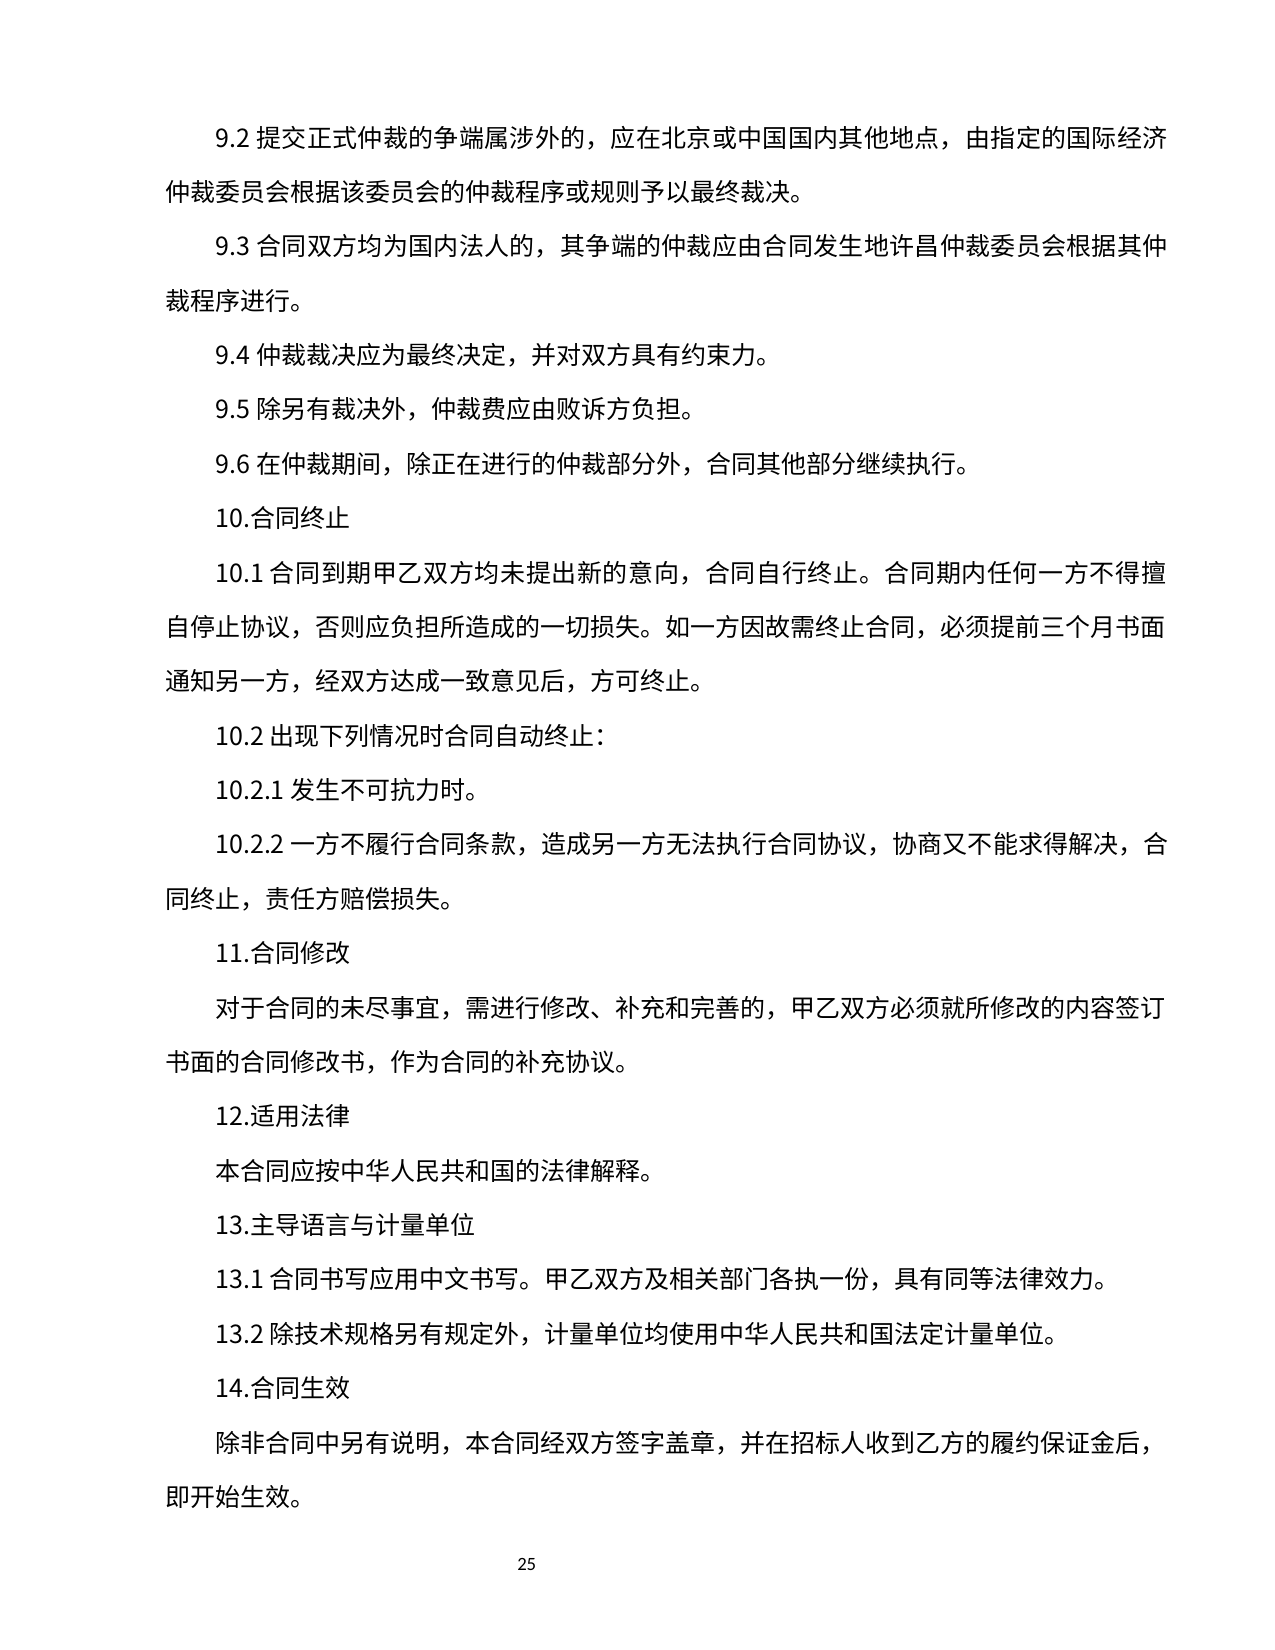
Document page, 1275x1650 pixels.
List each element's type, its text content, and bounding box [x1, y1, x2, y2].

text 9.4 仲裁裁决应为最终决定，并对双方具有约束力。 [165, 336, 1169, 372]
text 13.1 合同书写应用中文书写。甲乙双方及相关部门各执一份，具有同等法律效力。 [165, 1260, 1169, 1296]
text 对于合同的未尽事宜，需进行修改、补充和完善的，甲乙双方必须就所修改的内容签订书面的合同修改书，作为合同的补充协议。 [165, 988, 1169, 1079]
text 10.1合同到期甲乙双方均未提出新的意向，合同自行终止。合同期内任何一方不得擅自停止协议，否则应负担所造成的一切损失。如一方因故需终止合同，必须提前三个月书面通知另一方，经双方达成一致意见后，方可终止。 [165, 553, 1169, 698]
text 9.5 除另有裁决外，仲裁费应由败诉方负担。 [165, 390, 1169, 426]
text 9.2 提交正式仲裁的争端属涉外的，应在北京或中国国内其他地点，由指定的国际经济仲裁委员会根据该委员会的仲裁程序或规则予以最终裁决。 [165, 118, 1169, 209]
text 13.2 除技术规格另有规定外，计量单位均使用中华人民共和国法定计量单位。 [165, 1314, 1169, 1351]
text 14.合同生效 [165, 1369, 1169, 1405]
text 9.6 在仲裁期间，除正在进行的仲裁部分外，合同其他部分继续执行。 [165, 444, 1169, 481]
text 11.合同修改 [165, 934, 1169, 970]
text 10.合同终止 [165, 499, 1169, 535]
text 9.3 合同双方均为国内法人的，其争端的仲裁应由合同发生地许昌仲裁委员会根据其仲裁程序进行。 [165, 227, 1169, 317]
text 除非合同中另有说明，本合同经双方签字盖章，并在招标人收到乙方的履约保证金后，即开始生效。 [165, 1423, 1169, 1514]
text 本合同应按中华人民共和国的法律解释。 [165, 1151, 1169, 1187]
text 10.2 出现下列情况时合同自动终止： [165, 716, 1169, 752]
text 10.2.1发生不可抗力时。 [165, 771, 1169, 807]
text 12.适用法律 [165, 1097, 1169, 1133]
text 13.主导语言与计量单位 [165, 1206, 1169, 1242]
text 10.2.2一方不履行合同条款，造成另一方无法执行合同协议，协商又不能求得解决，合同终止，责任方赔偿损失。 [165, 825, 1169, 916]
